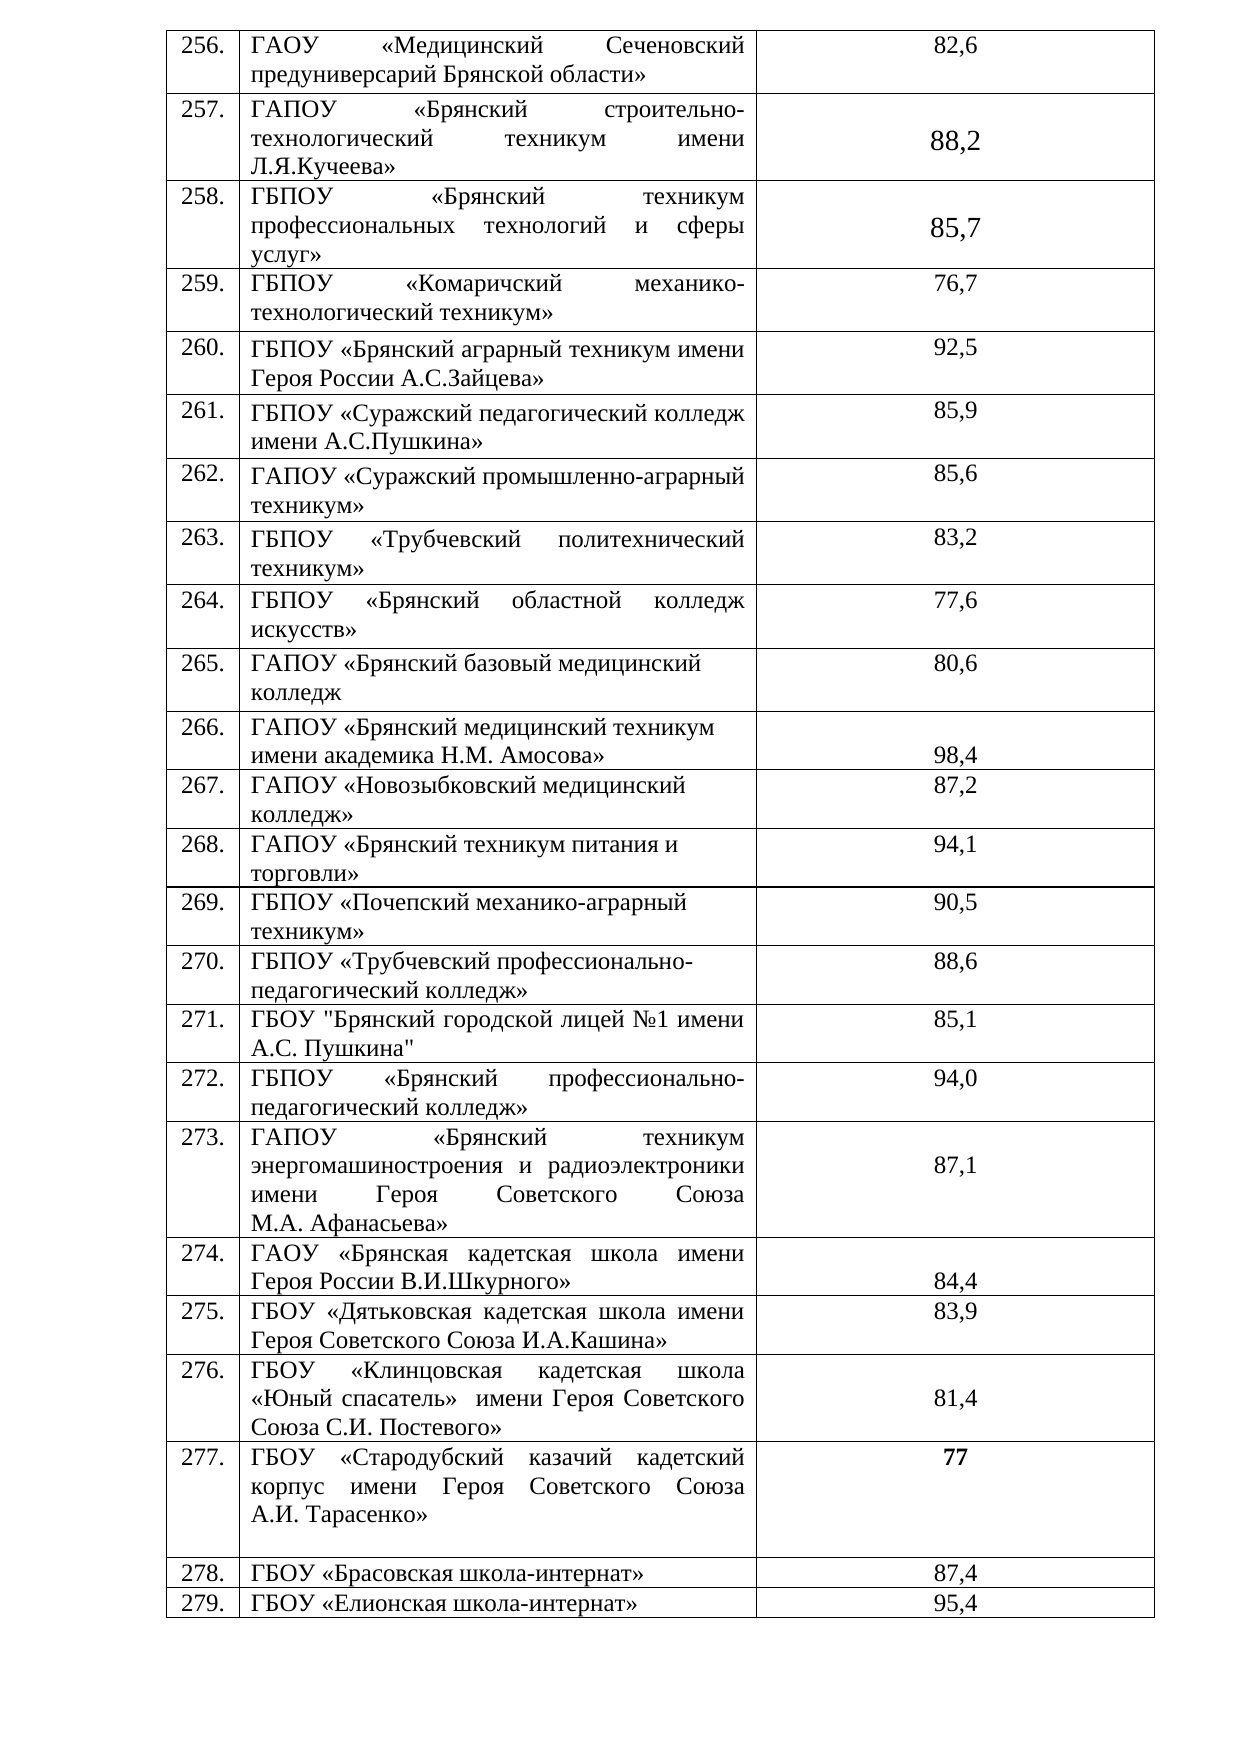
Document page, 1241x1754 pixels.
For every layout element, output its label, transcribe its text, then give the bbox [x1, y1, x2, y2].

table_cell ГБПОУ «Брянский областной колледж искусств» [240, 585, 756, 647]
table_cell 81,4 [757, 1355, 1154, 1441]
table_cell 98,4 [757, 712, 1154, 769]
table_cell 87,2 [757, 770, 1154, 828]
table_cell 269. [167, 888, 239, 945]
table_cell 90,5 [757, 888, 1154, 945]
table_cell 94,1 [757, 829, 1154, 886]
table_cell 83,9 [757, 1296, 1154, 1354]
table_cell ГБПОУ «Брянский аграрный техникум имени Героя России А.С.Зайцева» [240, 332, 756, 394]
table_cell 258. [167, 181, 239, 267]
table_cell ГАПОУ «Брянский базовый медицинский колледж [240, 649, 756, 711]
table_cell ГАПОУ «Брянский техникум энергомашиностроения и радиоэлектроники имени Героя Советского Союза М.А. Афанасьева» [240, 1122, 756, 1237]
table_cell 270. [167, 946, 239, 1003]
table_cell 88,6 [757, 946, 1154, 1003]
table_cell 83,2 [757, 522, 1154, 584]
table_cell ГБОУ «Брасовская школа-интернат» [240, 1558, 756, 1587]
table_cell 95,4 [757, 1588, 1154, 1617]
table_cell 271. [167, 1005, 239, 1062]
table_cell 82,6 [757, 31, 1154, 93]
table_cell 266. [167, 712, 239, 769]
table_cell 272. [167, 1063, 239, 1121]
table_cell ГБПОУ «Суражский педагогический колледж имени А.С.Пушкина» [240, 395, 756, 457]
table_cell 268. [167, 829, 239, 886]
table_cell 85,7 [757, 181, 1154, 267]
table_cell 273. [167, 1122, 239, 1237]
table_cell ГБОУ «Елионская школа-интернат» [240, 1588, 756, 1617]
table_cell 275. [167, 1296, 239, 1354]
table_cell ГБПОУ «Брянский профессионально-педагогический колледж» [240, 1063, 756, 1121]
table_cell 261. [167, 395, 239, 457]
table_cell 77,6 [757, 585, 1154, 647]
table_cell 263. [167, 522, 239, 584]
table_cell 87,4 [757, 1558, 1154, 1587]
table_cell ГБПОУ «Брянский техникум профессиональных технологий и сферы услуг» [240, 181, 756, 267]
table_cell 88,2 [757, 94, 1154, 180]
table_cell 85,6 [757, 459, 1154, 521]
table_cell 85,9 [757, 395, 1154, 457]
table_cell ГАПОУ «Суражский промышленно-аграрный техникум» [240, 459, 756, 521]
table_cell 264. [167, 585, 239, 647]
table_cell 92,5 [757, 332, 1154, 394]
table_cell 276. [167, 1355, 239, 1441]
table_cell 77 [757, 1442, 1154, 1557]
table_cell 256. [167, 31, 239, 93]
table_cell ГБОУ «Стародубский казачий кадетский корпус имени Героя Советского Союза А.И. Тарасенко» [240, 1442, 756, 1557]
table_cell 80,6 [757, 649, 1154, 711]
table_cell 267. [167, 770, 239, 828]
table_cell 274. [167, 1238, 239, 1295]
table_cell 87,1 [757, 1122, 1154, 1237]
table_cell ГБПОУ «Почепский механико-аграрный техникум» [240, 888, 756, 945]
table_cell 259. [167, 269, 239, 331]
table_cell ГАПОУ «Брянский техникум питания и торговли» [240, 829, 756, 886]
table_cell ГБОУ "Брянский городской лицей №1 имени А.С. Пушкина" [240, 1005, 756, 1062]
table_cell 94,0 [757, 1063, 1154, 1121]
table_cell 84,4 [757, 1238, 1154, 1295]
table_cell 279. [167, 1588, 239, 1617]
table_cell ГАПОУ «Брянский строительно-технологический техникум имени Л.Я.Кучеева» [240, 94, 756, 180]
table_cell ГАПОУ «Новозыбковский медицинский колледж» [240, 770, 756, 828]
table_cell 278. [167, 1558, 239, 1587]
table_cell ГБПОУ «Трубчевский политехнический техникум» [240, 522, 756, 584]
table_cell 85,1 [757, 1005, 1154, 1062]
table_cell 260. [167, 332, 239, 394]
table_cell ГБПОУ «Трубчевский профессионально-педагогический колледж» [240, 946, 756, 1003]
table_cell ГБОУ «Дятьковская кадетская школа имени Героя Советского Союза И.А.Кашина» [240, 1296, 756, 1354]
table_cell 76,7 [757, 269, 1154, 331]
table_cell ГАПОУ «Брянский медицинский техникум имени академика Н.М. Амосова» [240, 712, 756, 769]
table_cell ГАОУ «Брянская кадетская школа имени Героя России В.И.Шкурного» [240, 1238, 756, 1295]
table_cell ГАОУ «Медицинский Сеченовский предуниверсарий Брянской области» [240, 31, 756, 93]
table_cell ГБОУ «Клинцовская кадетская школа «Юный спасатель» имени Героя Советского Союза С.И. Постевого» [240, 1355, 756, 1441]
table_cell 265. [167, 649, 239, 711]
table_cell 262. [167, 459, 239, 521]
table_cell ГБПОУ «Комаричский механико-технологический техникум» [240, 269, 756, 331]
table_cell 277. [167, 1442, 239, 1557]
table_cell 257. [167, 94, 239, 180]
